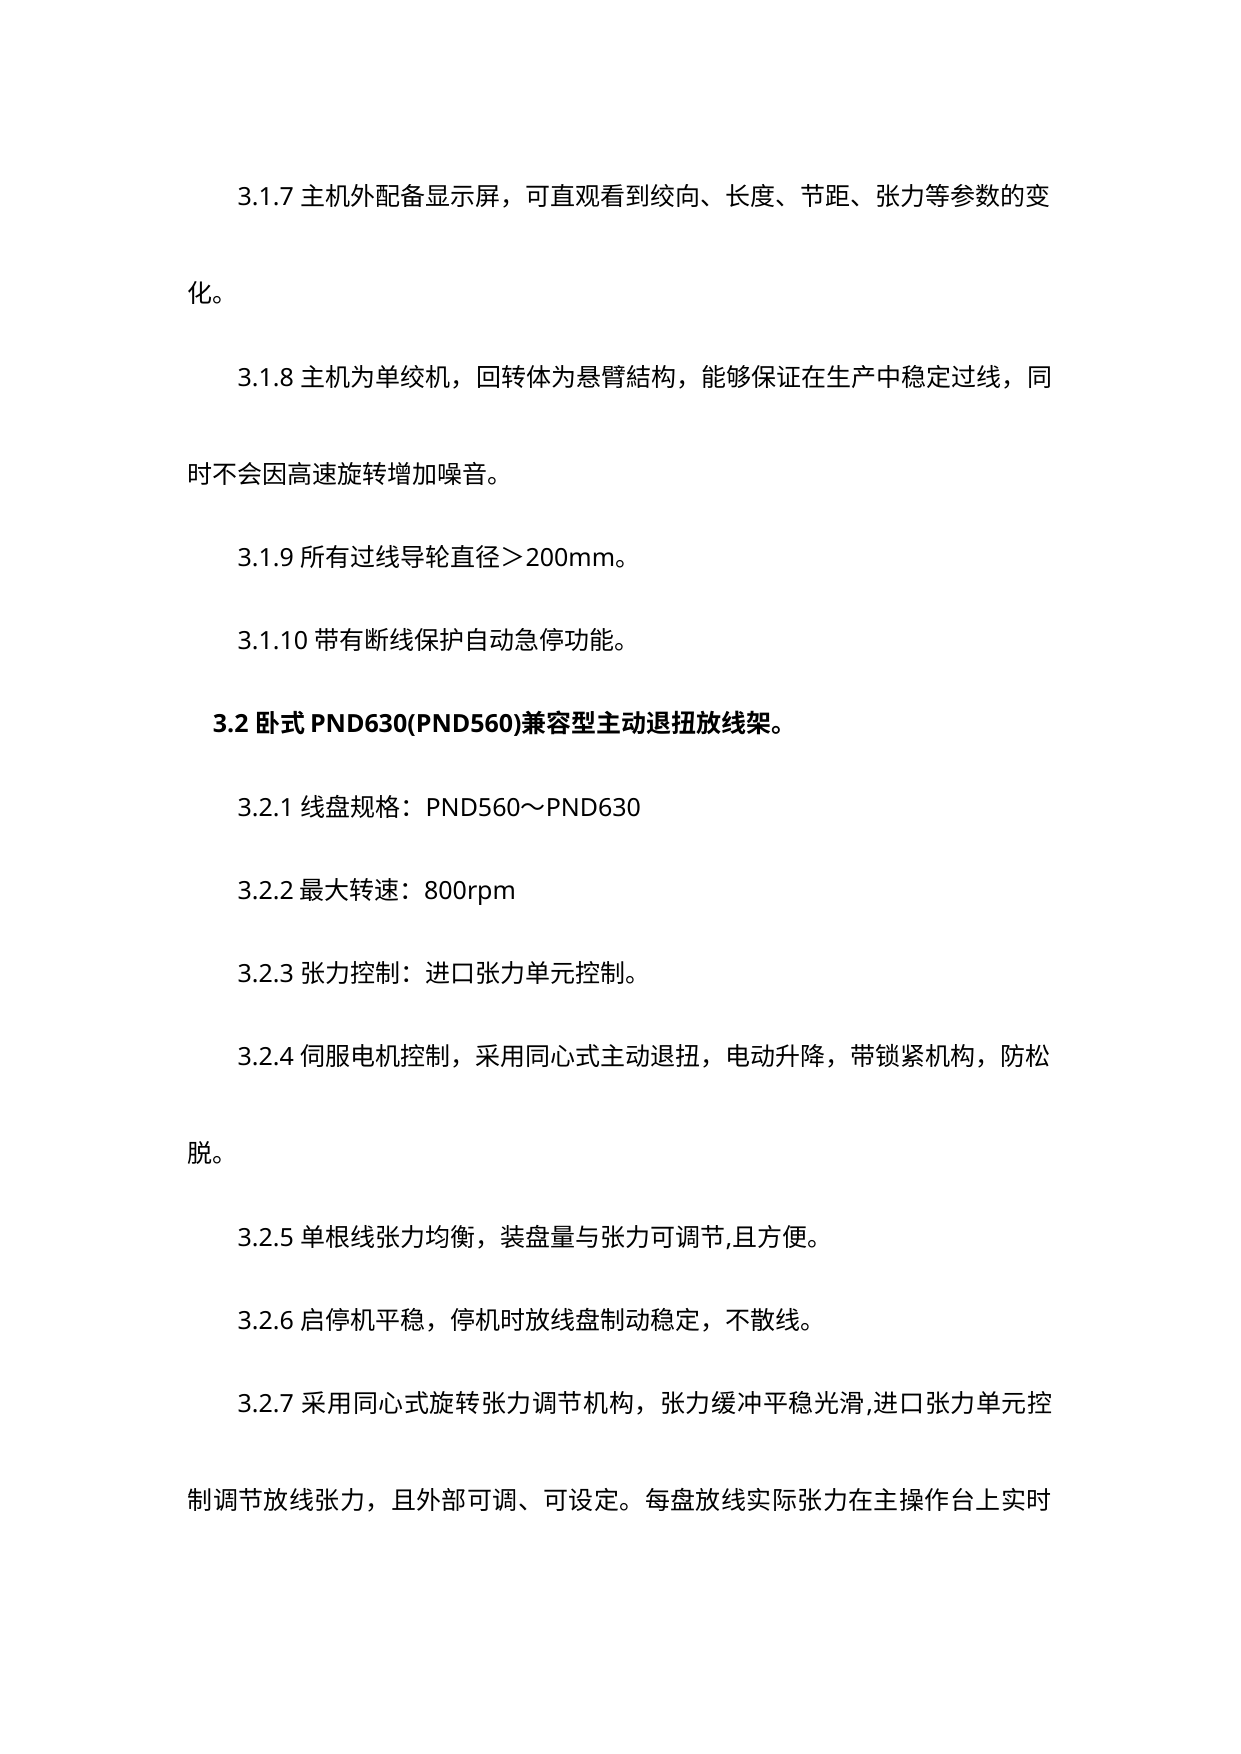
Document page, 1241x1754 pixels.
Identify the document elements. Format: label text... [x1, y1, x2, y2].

text 3.2.3 张力控制：进口张力单元控制。 [187, 939, 1053, 1004]
text 3.1.10 带有断线保护自动急停功能。 [187, 606, 1053, 671]
text 3.2.5 单根线张力均衡，装盘量与张力可调节,且方便。 [187, 1203, 1053, 1268]
text 3.2.1 线盘规格：PND560～PND630 [187, 773, 1053, 838]
text 3.2.2最大转速：800rpm [187, 856, 1053, 921]
text 3.2.6 启停机平稳，停机时放线盘制动稳定，不散线。 [187, 1286, 1053, 1351]
text 3.1.9 所有过线导轮直径＞200mm。 [187, 523, 1053, 588]
text 3.1.7 主机外配备显示屏，可直观看到绞向、长度、节距、张力等参数的变化。 [187, 162, 1053, 324]
text 3.2 卧式PND630(PND560)兼容型主动退扭放线架。 [187, 689, 1053, 754]
text 3.2.4 伺服电机控制，采用同心式主动退扭，电动升降，带锁紧机构，防松脱。 [187, 1022, 1053, 1184]
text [187, 1369, 1053, 1531]
text 3.1.8 主机为单绞机，回转体为悬臂結构，能够保证在生产中稳定过线，同时不会因高速旋转增加噪音。 [187, 343, 1053, 505]
